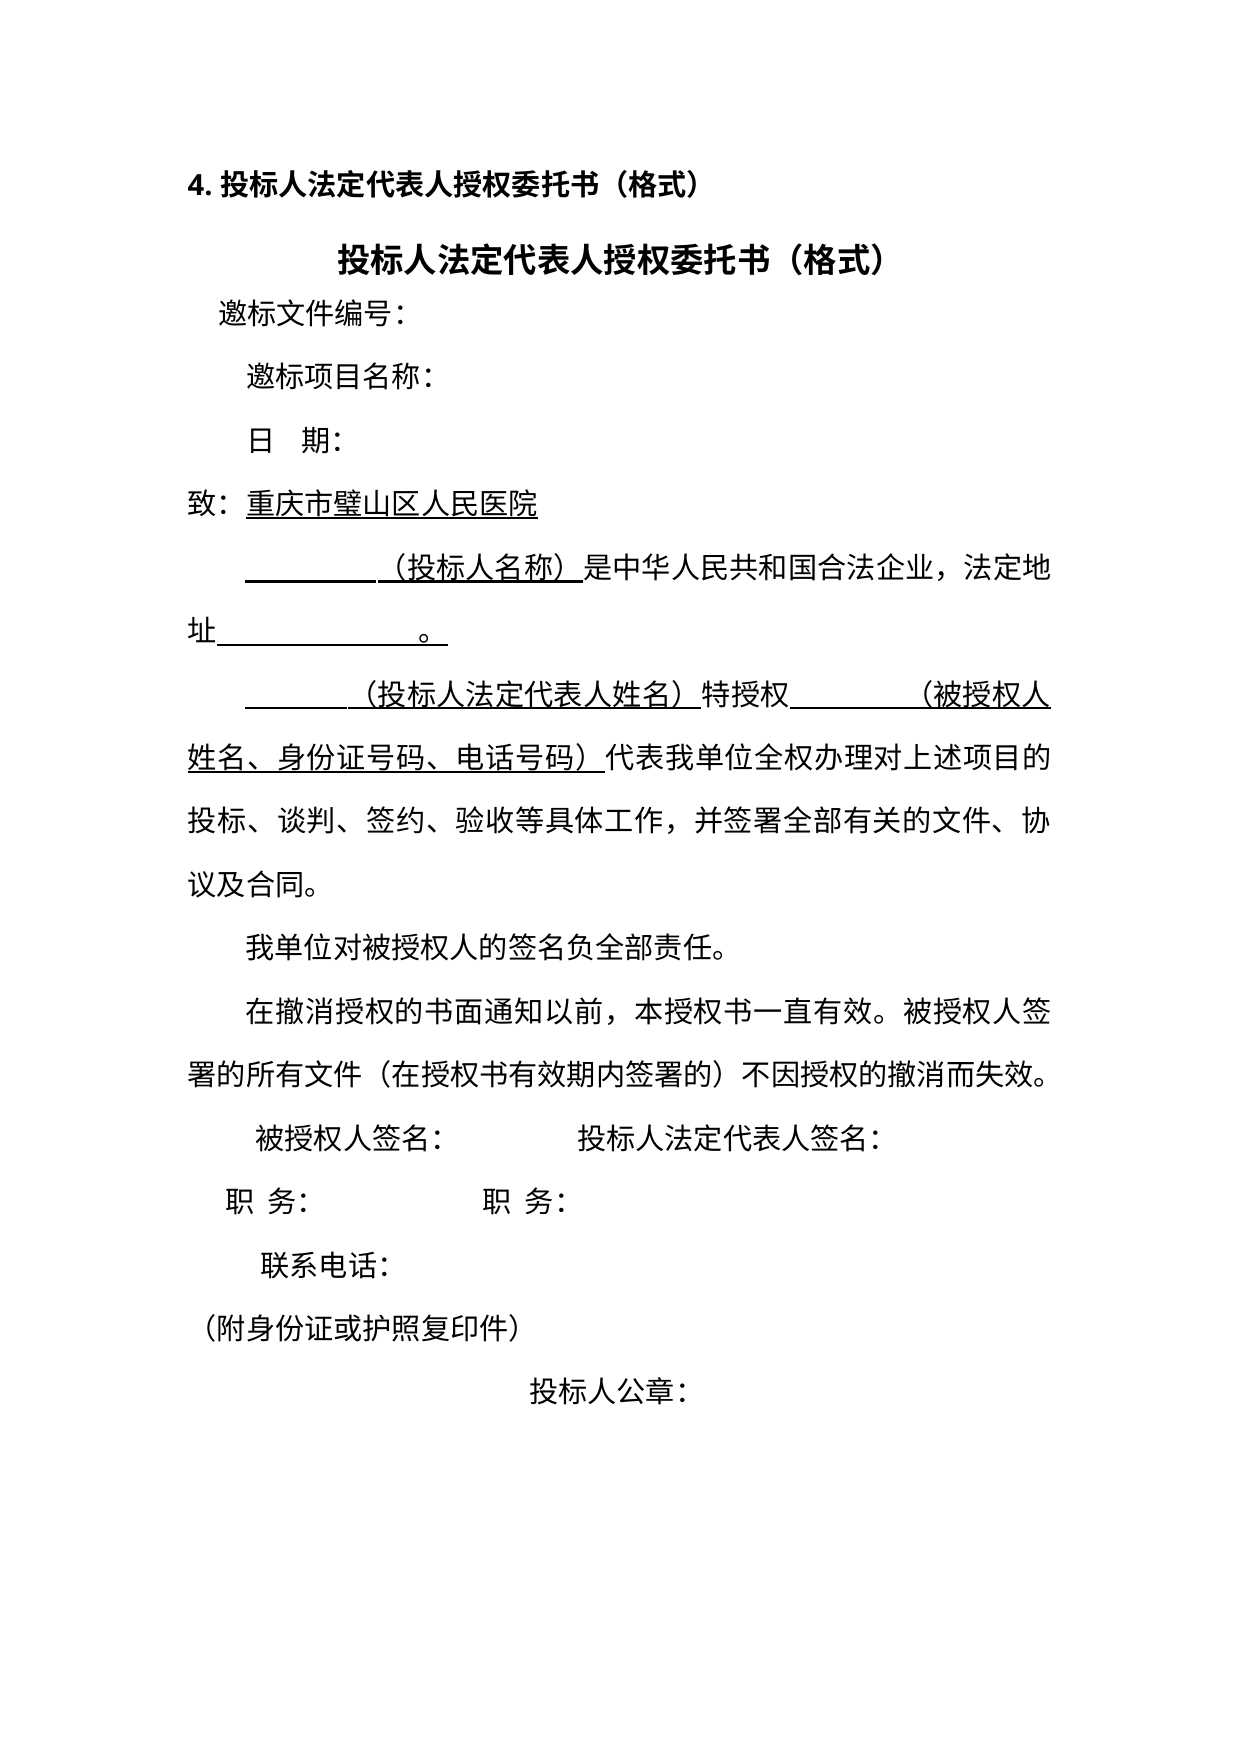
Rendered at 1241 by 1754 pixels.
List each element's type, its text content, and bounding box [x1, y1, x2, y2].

text 投标人法定代表人授权委托书（格式） [187, 226, 1053, 291]
text 职 务： 职 务： [187, 1179, 1053, 1221]
text 投标人公章： [187, 1369, 1053, 1411]
text （投标人法定代表人姓名）特授权 （被授权人姓名、身份证号码、电话号码）代表我单位全权办理对上述项目的投标、谈判、签约、验收等具体工作，并签署全部有关的文件、协议及合同。 [187, 671, 1053, 904]
text （附身份证或护照复印件） [187, 1306, 1053, 1348]
text 联系电话： [187, 1242, 1053, 1284]
text 致：重庆市璧山区人民医院 [187, 481, 1053, 523]
subtitle 投标人法定代表人授权委托书（格式） [187, 162, 1053, 204]
text 被授权人签名： 投标人法定代表人签名： [187, 1115, 1053, 1157]
text 在撤消授权的书面通知以前，本授权书一直有效。被授权人签署的所有文件（在授权书有效期内签署的）不因授权的撤消而失效。 [187, 988, 1053, 1094]
text 日 期： [187, 417, 1053, 460]
text （投标人名称）是中华人民共和国合法企业，法定地址 。 [187, 544, 1053, 650]
text 邀标文件编号： [187, 291, 1053, 333]
text 我单位对被授权人的签名负全部责任。 [187, 925, 1053, 967]
text 邀标项目名称： [187, 354, 1053, 396]
